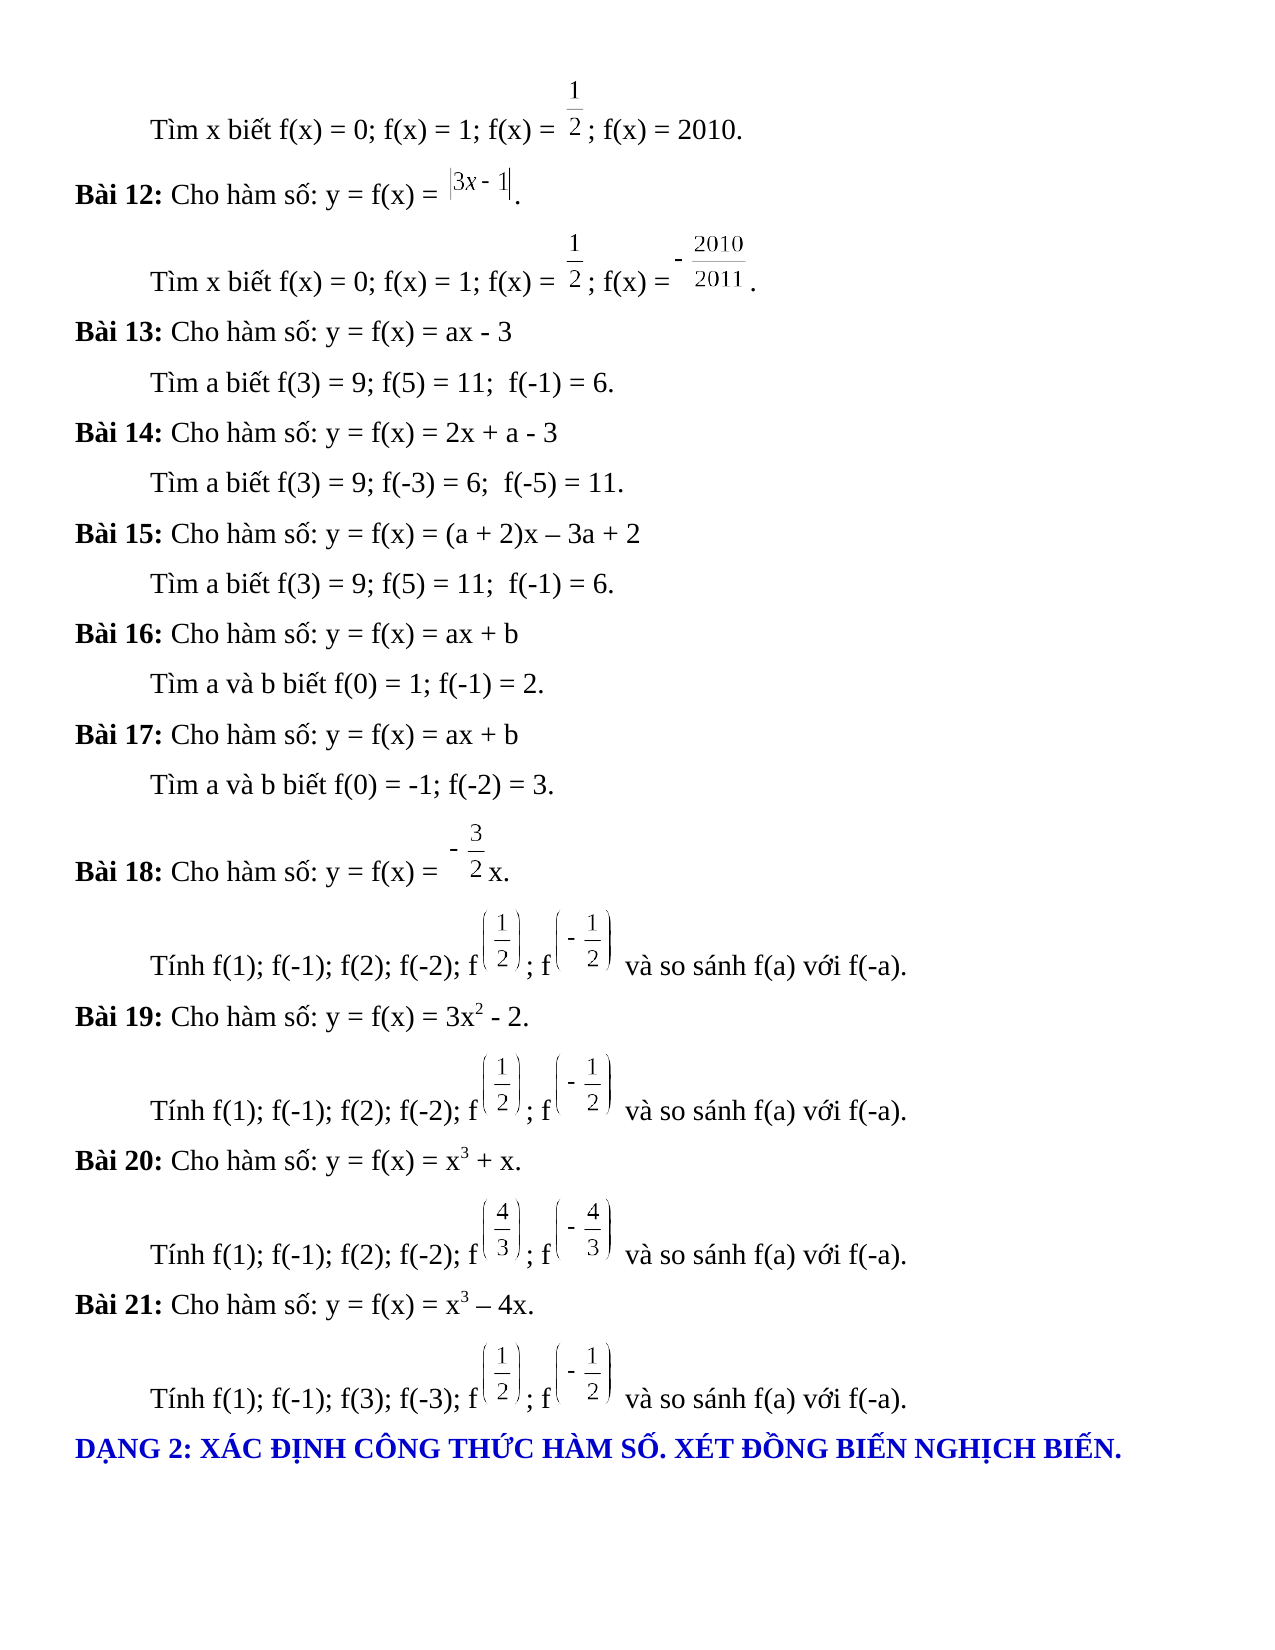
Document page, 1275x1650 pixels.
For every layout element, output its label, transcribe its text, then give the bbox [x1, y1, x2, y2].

text Tìm x biết f(x) = 0; f(x) = 1; f(x) = ; f(x) = 2010. [150, 75, 1200, 145]
text Bài 13: Cho hàm số: y = f(x) = ax - 3 [75, 314, 1200, 348]
text Bài 19: Cho hàm số: y = f(x) = 3x2 - 2. [75, 999, 1200, 1032]
text Tính f(1); f(-1); f(2); f(-2); f; f và so sánh f(a) với f(-a). [150, 905, 1200, 982]
text Tìm x biết f(x) = 0; f(x) = 1; f(x) = ; f(x) =. [150, 227, 1200, 298]
text Bài 21: Cho hàm số: y = f(x) = x3 – 4x. [75, 1287, 1200, 1321]
text Tính f(1); f(-1); f(3); f(-3); f; f và so sánh f(a) với f(-a). [75, 1337, 1200, 1415]
text DẠNG 2: XÁC ĐỊNH CÔNG THỨC HÀM SỐ. XÉT ĐỒNG BIẾN NGHỊCH BIẾN. [75, 1431, 1200, 1465]
text Tính f(1); f(-1); f(2); f(-2); f; f và so sánh f(a) với f(-a). [150, 1193, 1200, 1270]
text Tìm a biết f(3) = 9; f(5) = 11; f(-1) = 6. [150, 365, 1200, 398]
text Tìm a biết f(3) = 9; f(-3) = 6; f(-5) = 11. [150, 465, 1200, 499]
text Bài 15: Cho hàm số: y = f(x) = (a + 2)x – 3a + 2 [75, 516, 1200, 549]
text Bài 18: Cho hàm số: y = f(x) = x. [75, 818, 1200, 888]
text Bài 16: Cho hàm số: y = f(x) = ax + b [75, 616, 1200, 650]
text Bài 17: Cho hàm số: y = f(x) = ax + b [75, 717, 1200, 751]
text Tính f(1); f(-1); f(2); f(-2); f; f và so sánh f(a) với f(-a). [150, 1049, 1200, 1126]
text Tìm a và b biết f(0) = 1; f(-1) = 2. [150, 667, 1200, 700]
text Tìm a biết f(3) = 9; f(5) = 11; f(-1) = 6. [150, 566, 1200, 599]
text Bài 14: Cho hàm số: y = f(x) = 2x + a - 3 [75, 415, 1200, 449]
text Bài 20: Cho hàm số: y = f(x) = x3 + x. [75, 1143, 1200, 1176]
text Bài 12: Cho hàm số: y = f(x) = . [75, 162, 1200, 211]
text Tìm a và b biết f(0) = -1; f(-2) = 3. [150, 767, 1200, 801]
